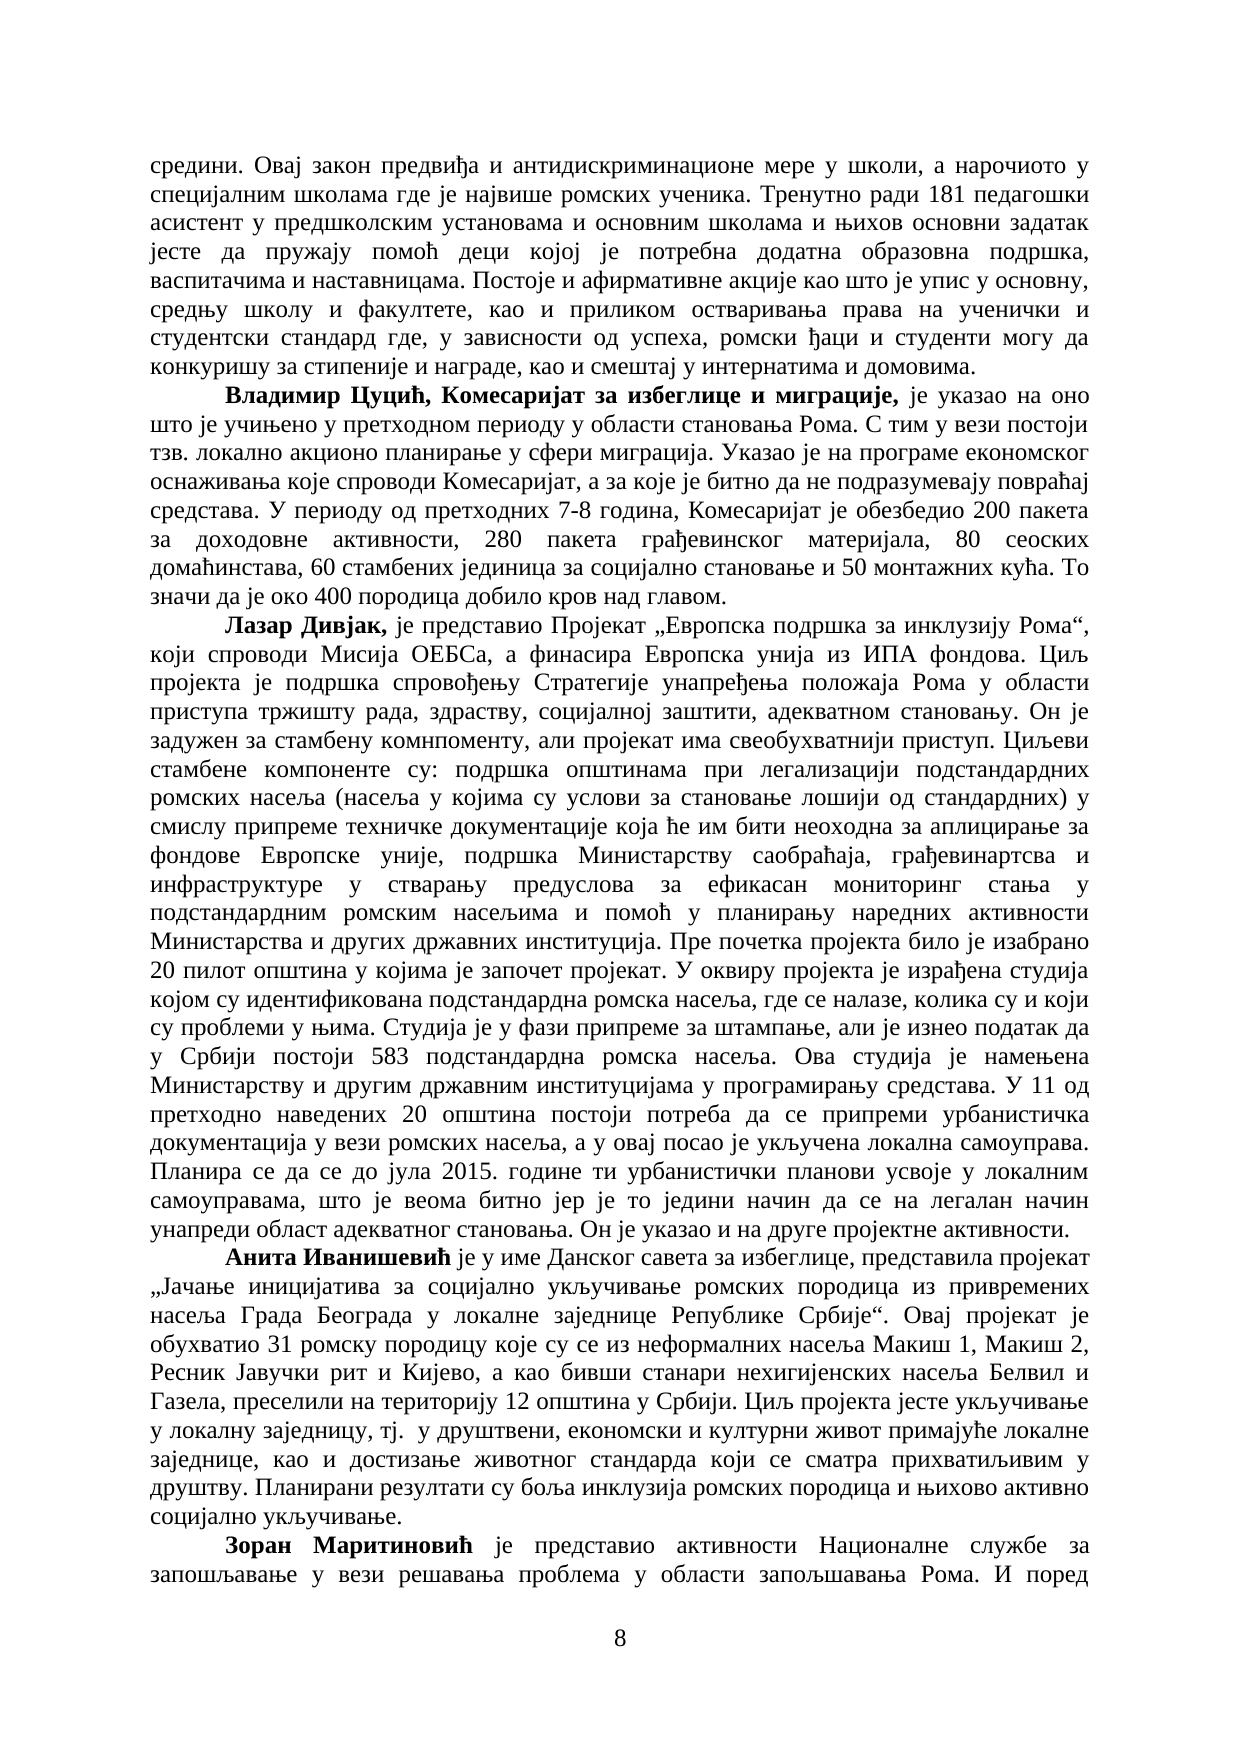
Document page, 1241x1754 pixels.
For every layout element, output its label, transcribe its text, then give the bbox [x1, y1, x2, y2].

text Лазар Дивјак, је представио Пројекат „Европска подршка за инклузију Рома“, који спроводи Мисија ОЕБСа, а финасира Европска унија из ИПА фондова. Циљ пројекта је подршка спровођењу Стратегије унапређења положаја Рома у области приступа тржишту рада, здраству, социјалној заштити, адекватном становању. Он је задужен за стамбену комнпоменту, али пројекат има свеобухватнији приступ. Циљеви стамбене компоненте су: подршка општинама при легализацији подстандардних ромских насеља (насеља у којима су услови за становање лошији од стандардних) у смислу припреме техничке документације која ће им бити неоходна за аплицирање за фондове Европске уније, подршка Министарству саобраћаја, грађевинартсва и инфраструктуре у стварању предуслова за ефикасан мониторинг стања у подстандардним ромским насељима и помоћ у планирању наредних активности Министарства и других државних институција. Пре почетка пројекта било је изабрано 20 пилот општина у којима је започет пројекат. У оквиру пројекта је израђена студија којом су идентификована подстандардна ромска насеља, где се налазе, колика су и који су проблеми у њима. Студија је у фази припреме за штампање, али је изнео податак да у Србији постоји 583 подстандардна ромска насеља. Ова студија је намењена Министарству и другим државним институцијама у програмирању средстава. У 11 од претходно наведених 20 општина постоји потреба да се припреми урбанистичка документација у вези ромских насеља, а у овај посао је укључена локална самоуправа. Планира се да се до јула 2015. године ти урбанистички планови усвоје у локалним самоуправама, што је веома битно јер је то једини начин да се на легалан начин унапреди област адекватног становања. Он је указао и на друге пројектне активности. [150, 610, 1090, 1242]
text Анита Иванишевић је у име Данског савета за избеглице, представила пројекат „Јачање иницијатива за социјално укључивање ромских породица из привремених насеља Града Београда у локалне заједнице Републике Србије“. Овај пројекат је обухватио 31 ромску породицу које су се из неформалних насеља Макиш 1, Макиш 2, Ресник Јавучки рит и Кијево, а као бивши станари нехигијенских насеља Белвил и Газела, преселили на територију 12 општина у Србији. Циљ пројекта јесте укључивање у локалну заједницу, тј. у друштвени, економски и културни живот примајуће локалне заједнице, као и достизање животног стандарда који се сматра прихватиљивим у друштву. Планирани резултати су боља инклузија ромских породица и њихово активно социјално укључивање. [150, 1242, 1090, 1530]
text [150, 1530, 1090, 1587]
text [150, 150, 1090, 380]
text Владимир Цуцић, Комесаријат за избеглице и миграције, је указао на оно што је учињено у претходном периоду у области становања Рома. С тим у вези постоји тзв. локално акционо планирање у сфери миграција. Указао је на програме економског оснаживања које спроводи Комесаријат, а за које је битно да не подразумевају повраћај средстава. У периоду од претходних 7-8 година, Комесаријат је обезбедио 200 пакета за доходовне активности, 280 пакета грађевинског материјала, 80 сеоских домаћинстава, 60 стамбених јединица за социјално становање и 50 монтажних кућа. То значи да је око 400 породица добило кров над главом. [150, 380, 1090, 610]
